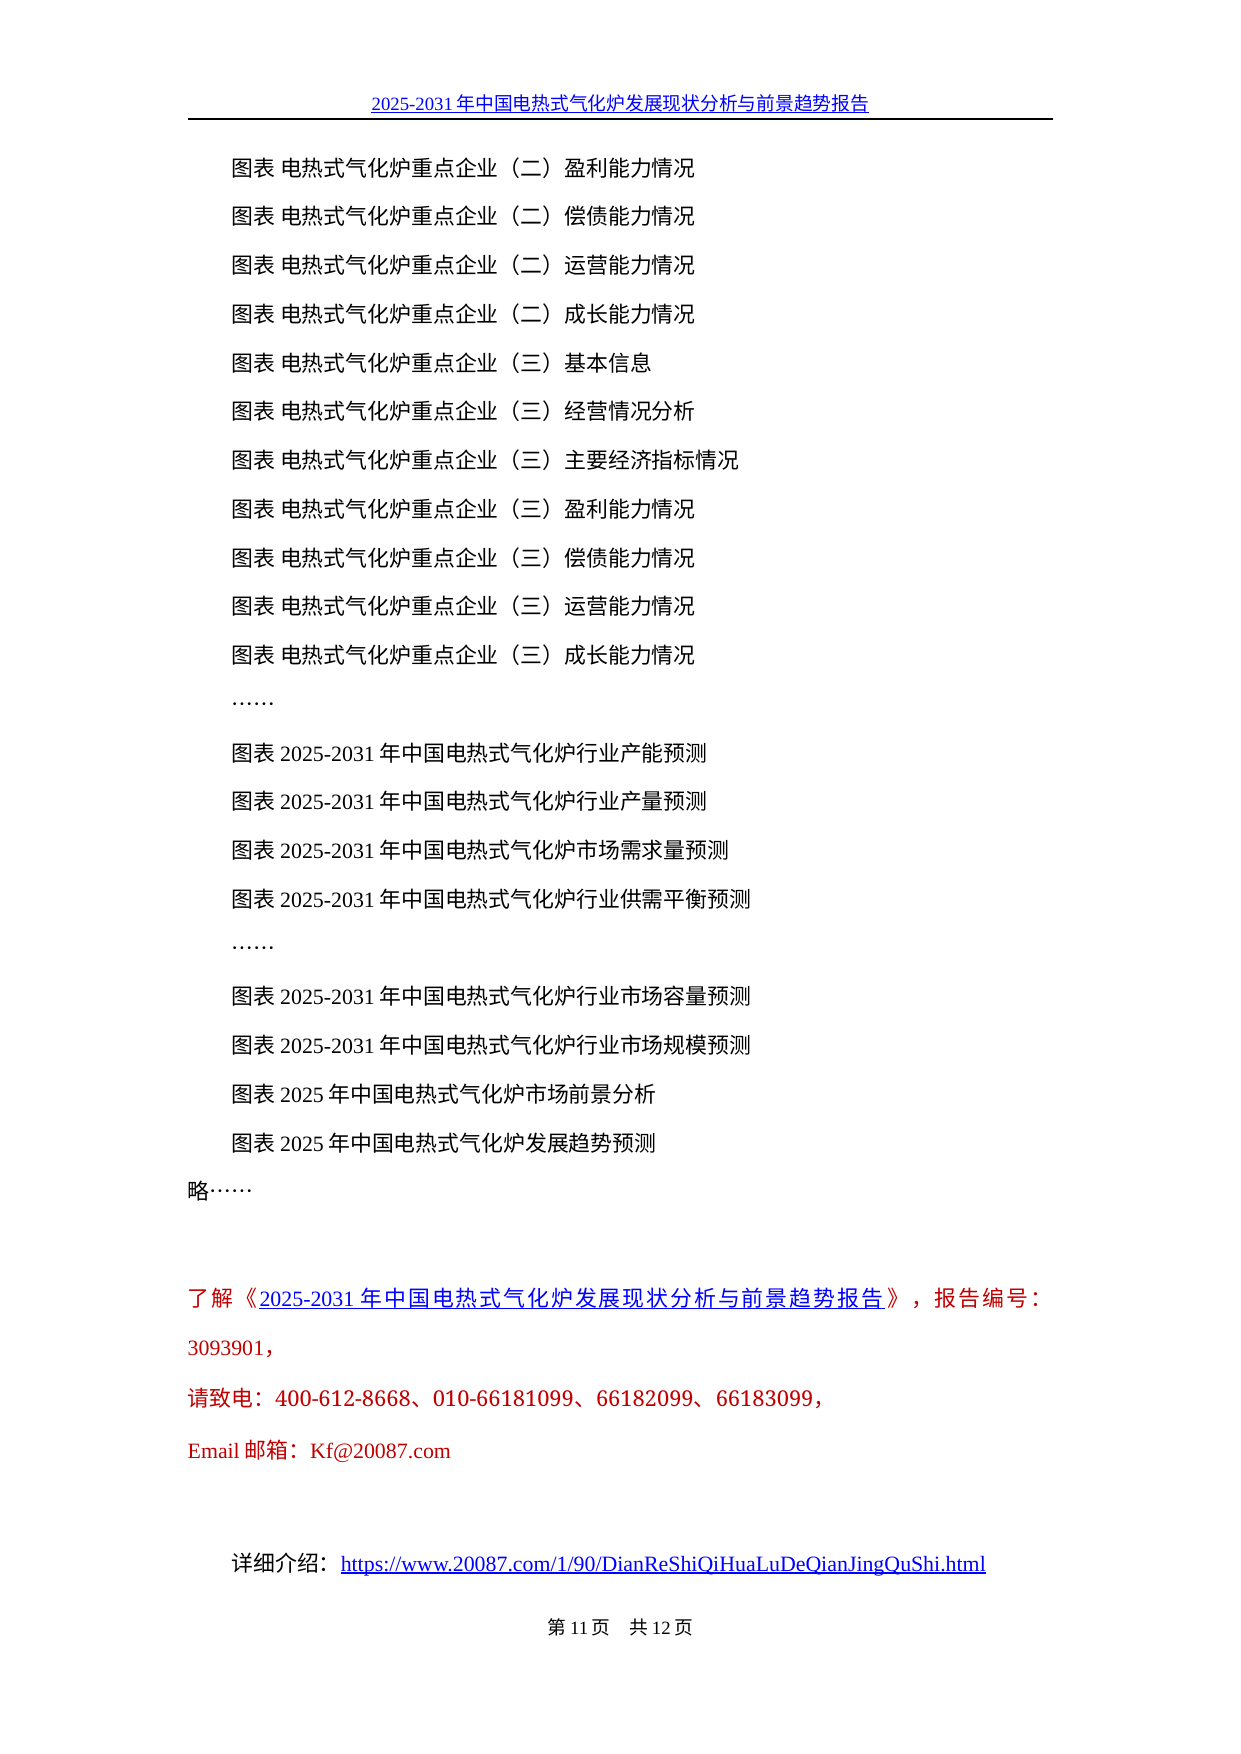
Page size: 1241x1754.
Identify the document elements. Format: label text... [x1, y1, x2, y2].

text Email邮箱：Kf@20087.com [187, 1432, 1053, 1465]
text 请致电：400-612-8668、010-66181099、66182099、66183099， [187, 1381, 1053, 1413]
text 了解《2025-2031年中国电热式气化炉发展现状分析与前景趋势报告》，报告编号：3093901， [187, 1280, 1053, 1362]
text 详细介绍：https://www.20087.com/1/90/DianReShiQiHuaLuDeQianJingQuShi.html [187, 1545, 1053, 1578]
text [187, 150, 1053, 1206]
